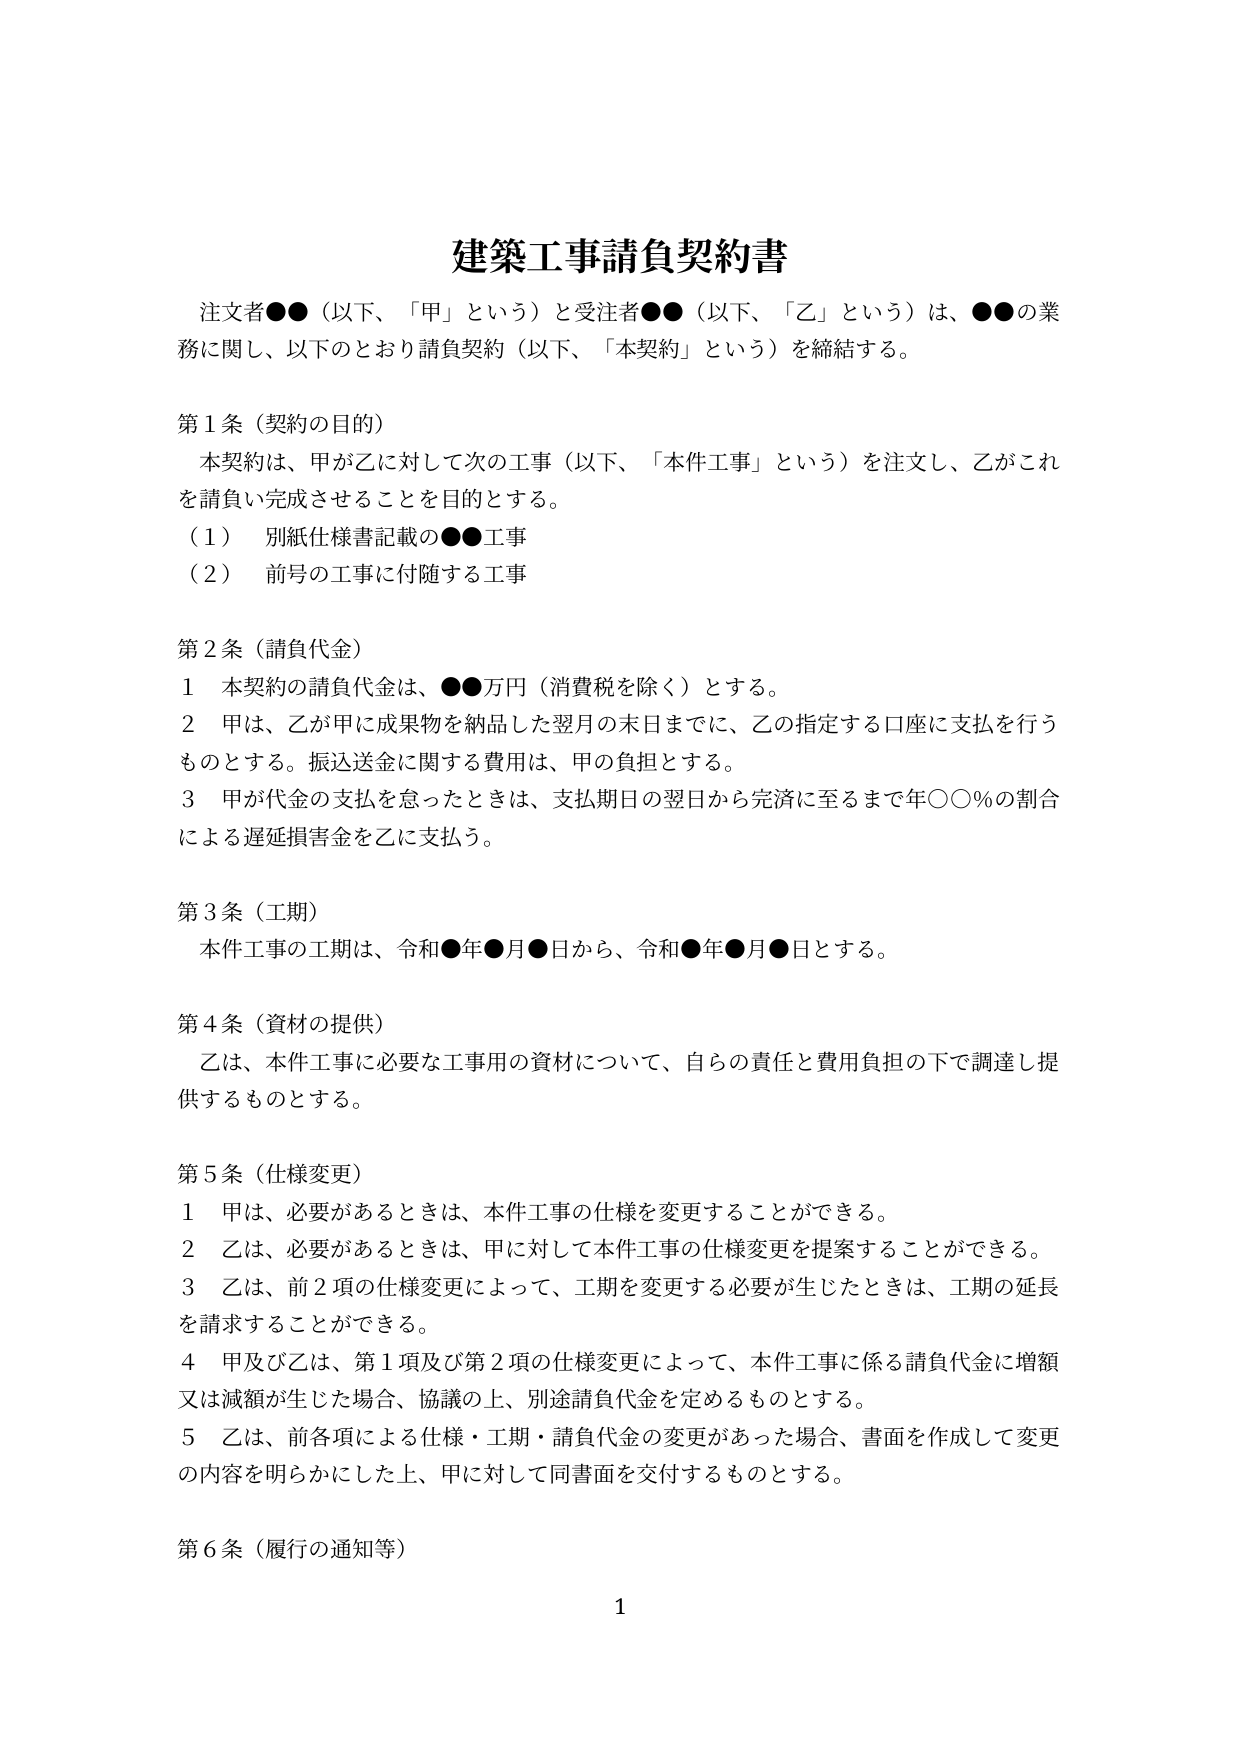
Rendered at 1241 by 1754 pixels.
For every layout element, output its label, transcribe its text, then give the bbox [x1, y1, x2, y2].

text ３ 甲が代金の支払を怠ったときは、支払期日の翌日から完済に至るまで年○○％の割合による遅延損害金を乙に支払う。 [177, 779, 1063, 854]
text 建築工事請負契約書 [177, 217, 1063, 292]
text １ 本契約の請負代金は、●●万円（消費税を除く）とする。 [177, 667, 1063, 704]
text ２ 乙は、必要があるときは、甲に対して本件工事の仕様変更を提案することができる。 [177, 1229, 1063, 1267]
text ２ 甲は、乙が甲に成果物を納品した翌月の末日までに、乙の指定する口座に支払を行うものとする。振込送金に関する費用は、甲の負担とする。 [177, 704, 1063, 779]
text ５ 乙は、前各項による仕様・工期・請負代金の変更があった場合、書面を作成して変更の内容を明らかにした上、甲に対して同書面を交付するものとする。 [177, 1417, 1063, 1492]
text 注文者●●（以下、「甲」という）と受注者●●（以下、「乙」という）は、●●の業務に関し、以下のとおり請負契約（以下、「本契約」という）を締結する。 [177, 292, 1063, 367]
text 本件工事の工期は、令和●年●月●日から、令和●年●月●日とする。 [177, 929, 1063, 967]
text 本契約は、甲が乙に対して次の工事（以下、「本件工事」という）を注文し、乙がこれを請負い完成させることを目的とする。 [177, 442, 1063, 517]
text ４ 甲及び乙は、第１項及び第２項の仕様変更によって、本件工事に係る請負代金に増額又は減額が生じた場合、協議の上、別途請負代金を定めるものとする。 [177, 1342, 1063, 1417]
text 第３条（工期） [177, 892, 1063, 929]
text ３ 乙は、前２項の仕様変更によって、工期を変更する必要が生じたときは、工期の延長を請求することができる。 [177, 1267, 1063, 1342]
text １ 甲は、必要があるときは、本件工事の仕様を変更することができる。 [177, 1192, 1063, 1229]
text （２） 前号の工事に付随する工事 [177, 554, 1063, 592]
text （１） 別紙仕様書記載の●●工事 [177, 517, 1063, 554]
text 第６条（履行の通知等） [177, 1529, 1063, 1567]
text 第２条（請負代金） [177, 629, 1063, 667]
text 第１条（契約の目的） [177, 404, 1063, 442]
text 乙は、本件工事に必要な工事用の資材について、自らの責任と費用負担の下で調達し提供するものとする。 [177, 1042, 1063, 1117]
text 第４条（資材の提供） [177, 1004, 1063, 1042]
text 第５条（仕様変更） [177, 1154, 1063, 1192]
